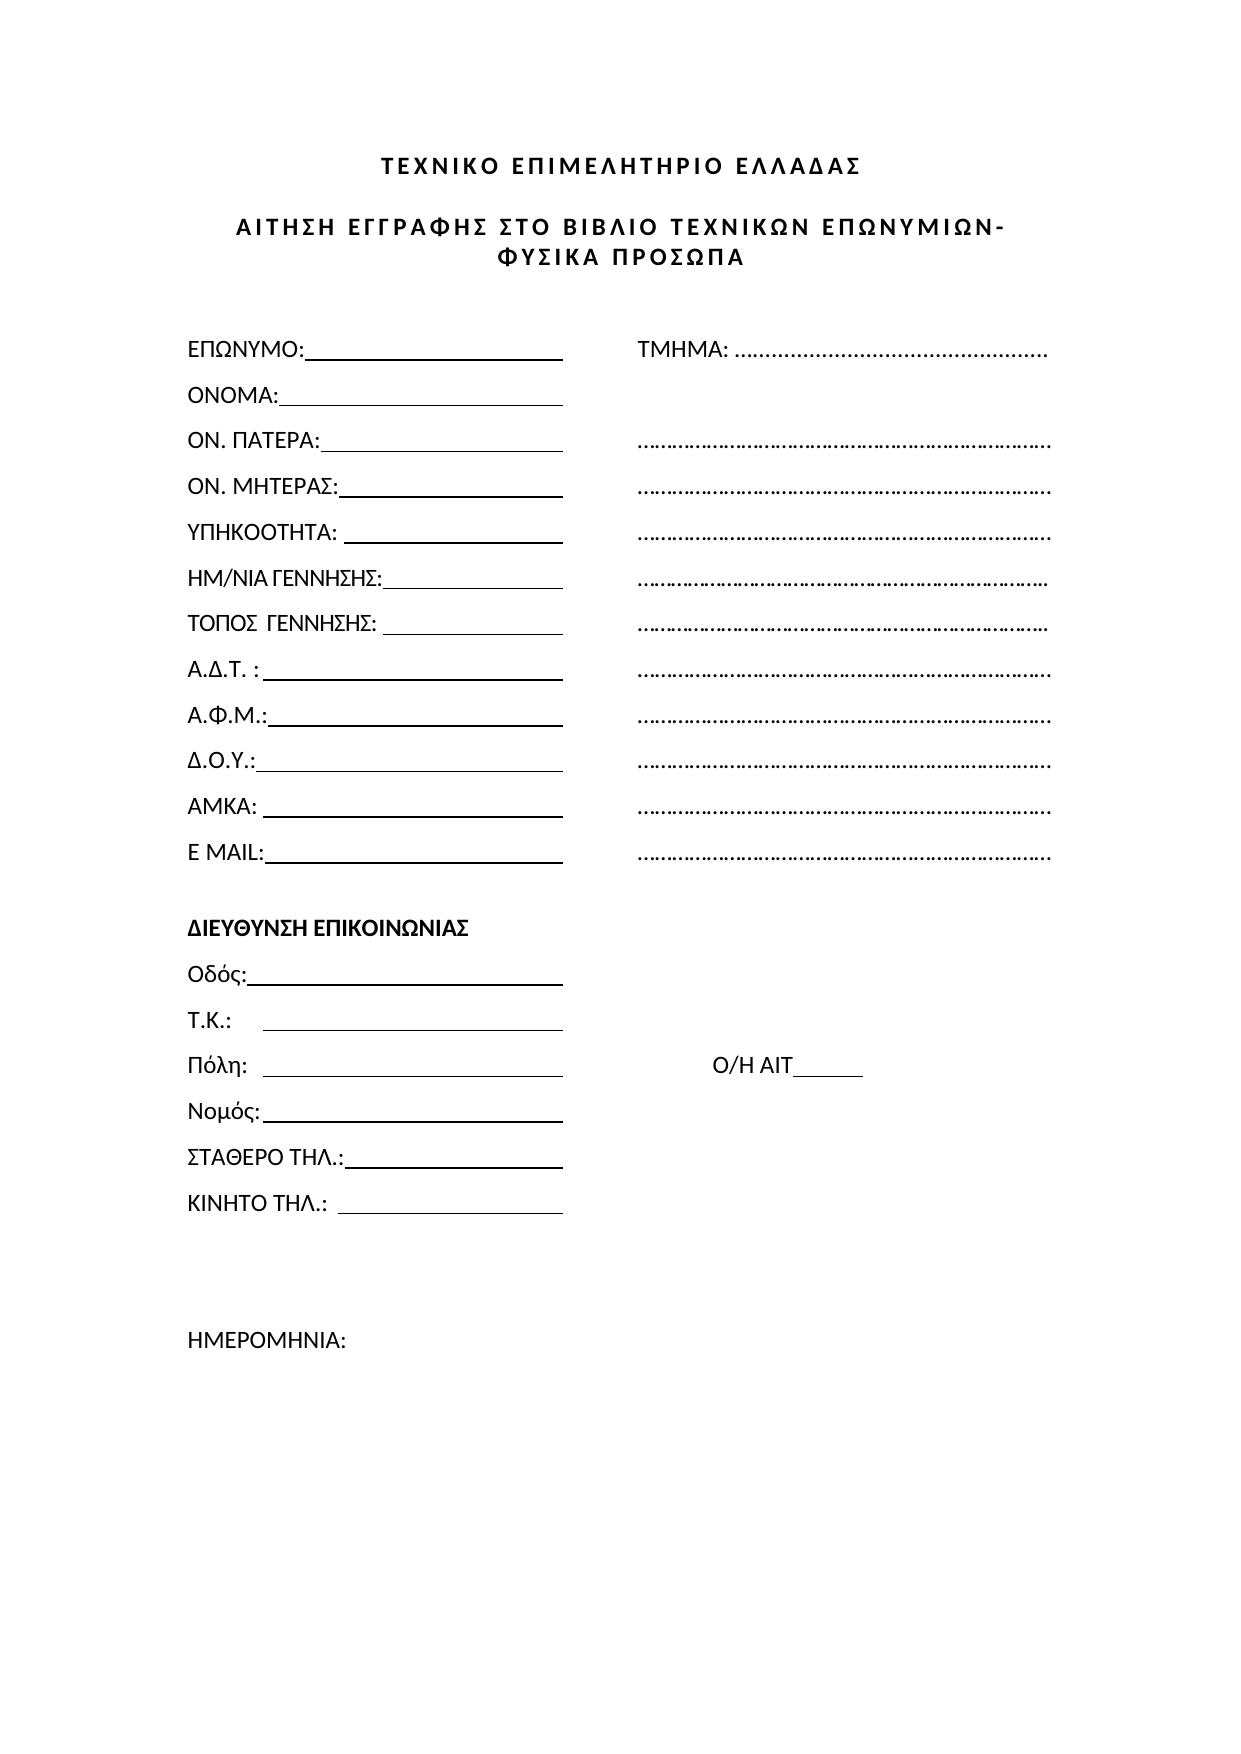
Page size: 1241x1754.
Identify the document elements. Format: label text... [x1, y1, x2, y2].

text ΤΕΧΝΙΚΟ ΕΠΙΜΕΛΗΤΗΡΙΟ ΕΛΛΑΔΑΣ [187, 150, 1053, 181]
text ΥΠΗΚΟΟΤΗΤΑ: ……………………………………………………………… [187, 516, 1053, 547]
text Α.Δ.Τ. : ……………………………………………………………… [187, 653, 1053, 684]
text E MAIL: ……………………………………………………………… [187, 836, 1053, 867]
subtitle ΗΜ/ΝΙΑ ΓΕΝΝΗΣΗΣ: ……………………………………………………………….. [187, 562, 1053, 592]
text ΗΜΕΡΟΜΗΝΙΑ: [187, 1324, 1053, 1354]
text ΣΤΑΘΕΡΟ ΤΗΛ.: [187, 1141, 1053, 1172]
subtitle Α.Φ.Μ.: ……………………………………………………………… [187, 699, 1053, 729]
text Οδός: [187, 958, 1053, 989]
text ΟΝ. ΠΑΤΕΡΑ: ……………………………………………………………… [187, 424, 1053, 455]
text Τ.Κ.: [187, 1004, 1053, 1034]
text Πόλη: Ο/Η ΑΙΤ [187, 1049, 1053, 1080]
subtitle ΑΜΚΑ: ……………………………………………………………… [187, 790, 1053, 821]
text ΟΝ. ΜΗΤΕΡΑΣ: ……………………………………………………………… [187, 470, 1053, 501]
subtitle ΤΟΠΟΣ ΓΕΝΝΗΣΗΣ: ……………………………………………………………….. [187, 607, 1053, 638]
text ΚΙΝΗΤΟ ΤΗΛ.: [187, 1187, 1053, 1217]
text Νομός: [187, 1095, 1053, 1126]
subtitle Δ.Ο.Υ.: ……………………………………………………………… [187, 745, 1053, 775]
subtitle ΔΙΕΥΘΥΝΣΗ ΕΠΙΚΟΙΝΩΝΙΑΣ [187, 912, 1053, 943]
text ΑΙΤΗΣΗ ΕΓΓΡΑΦΗΣ ΣΤΟ ΒΙΒΛΙΟ ΤΕΧΝΙΚΩΝ ΕΠΩΝΥΜΙΩΝ-ΦΥΣΙΚΑ ΠΡΟΣΩΠΑ [187, 211, 1053, 272]
text ΟΝΟΜΑ: [187, 379, 1053, 409]
subtitle ΕΠΩΝΥΜΟ: ΤΜΗΜΑ: …............................................... [187, 333, 1053, 364]
